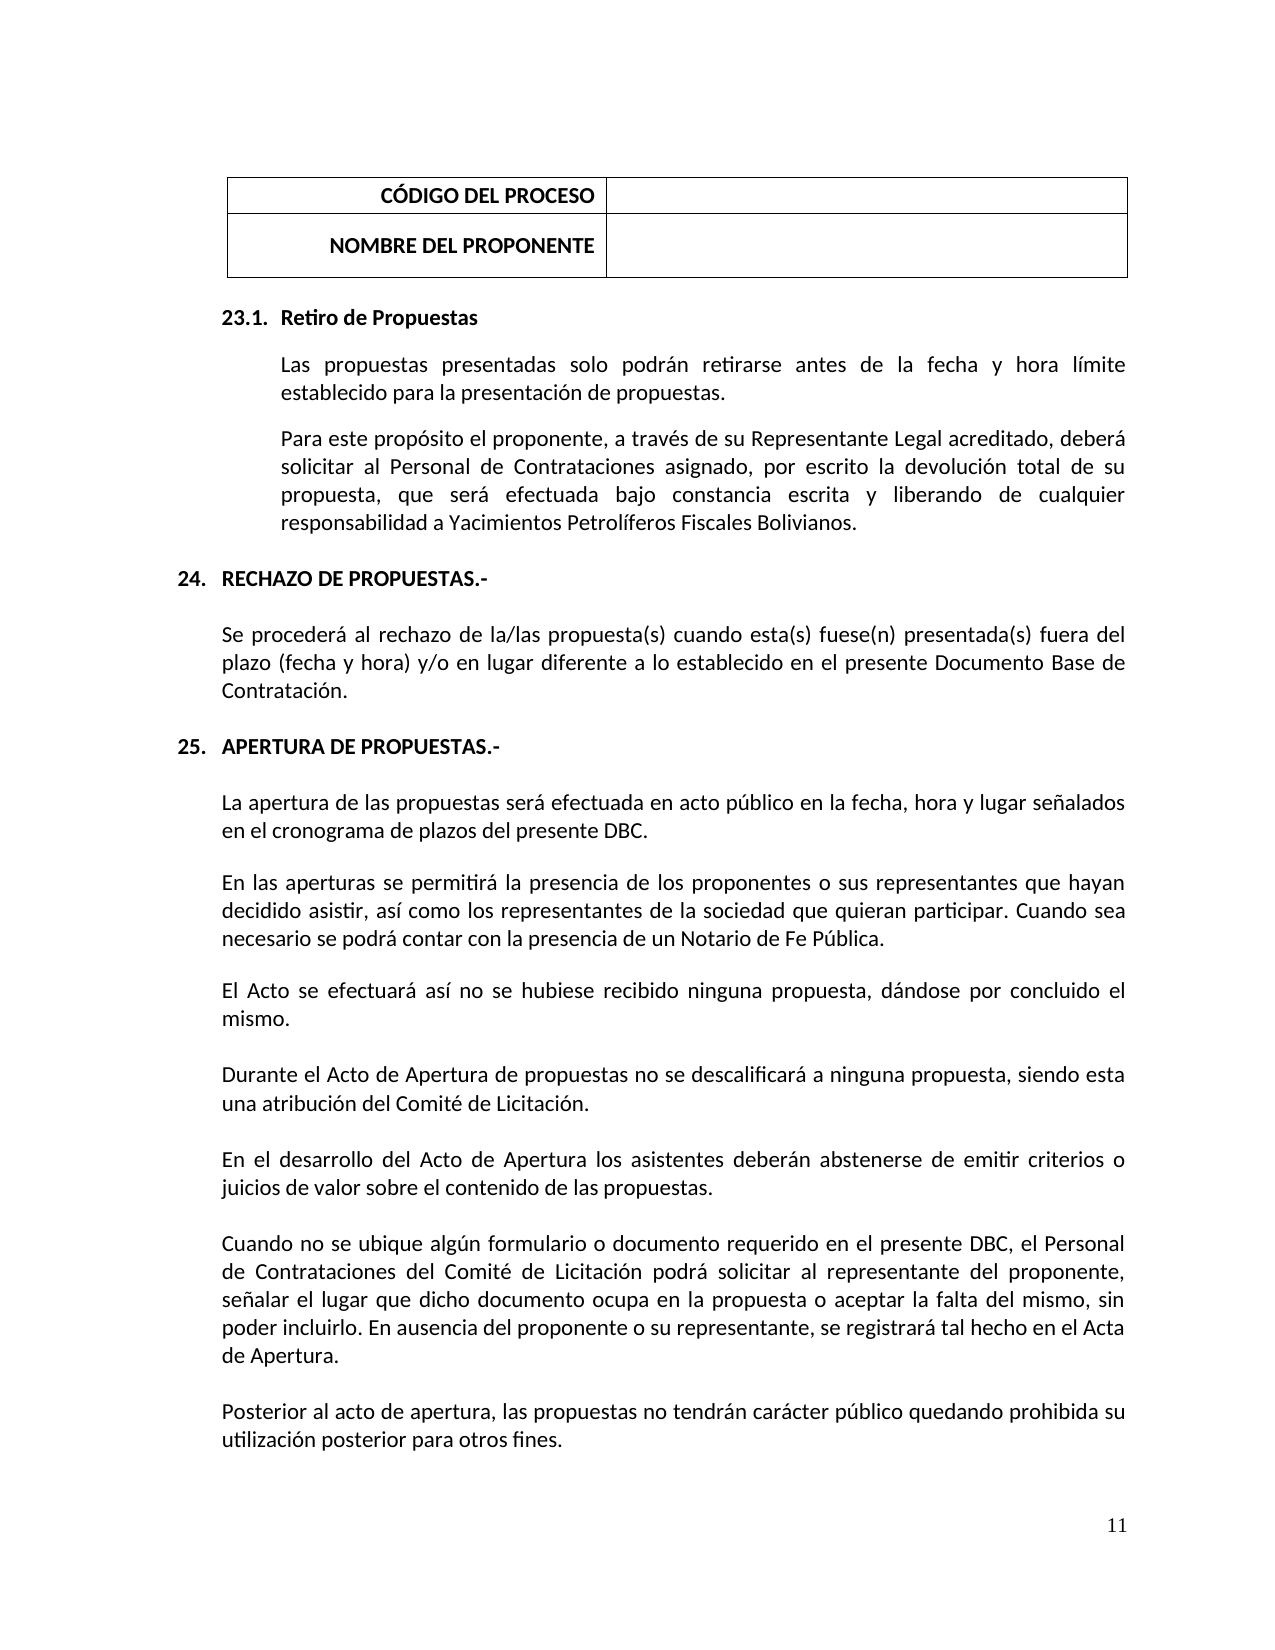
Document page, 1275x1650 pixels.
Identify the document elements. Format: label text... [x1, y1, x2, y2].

title Retiro de Propuestas [221, 303, 1127, 331]
list Las propuestas presentadas solo podrán retirarse antes de la fecha y hora límite establecido para la presentación de propuestas. [281, 350, 1127, 406]
text La apertura de las propuestas será efectuada en acto público en la fecha, hora y lugar señalados en el cronograma de plazos del presente DBC. [222, 788, 1127, 844]
list APERTURA DE PROPUESTAS.- [177, 732, 1127, 760]
text Posterior al acto de apertura, las propuestas no tendrán carácter público quedando prohibida su utilización posterior para otros fines. [222, 1397, 1127, 1453]
table_cell [607, 178, 1127, 213]
text Se procederá al rechazo de la/las propuesta(s) cuando esta(s) fuese(n) presentada(s) fuera del plazo (fecha y hora) y/o en lugar diferente a lo establecido en el presente Documento Base de Contratación. [222, 620, 1127, 704]
list RECHAZO DE PROPUESTAS.- [177, 564, 1127, 592]
text Cuando no se ubique algún formulario o documento requerido en el presente DBC, el Personal de Contrataciones del Comité de Licitación podrá solicitar al representante del proponente, señalar el lugar que dicho documento ocupa en la propuesta o aceptar la falta del mismo, sin poder incluirlo. En ausencia del proponente o su representante, se registrará tal hecho en el Acta de Apertura. [222, 1229, 1127, 1369]
table_cell NOMBRE DEL PROPONENTE [228, 214, 606, 277]
table_cell [607, 214, 1127, 277]
text En las aperturas se permitirá la presencia de los proponentes o sus representantes que hayan decidido asistir, así como los representantes de la sociedad que quieran participar. Cuando sea necesario se podrá contar con la presencia de un Notario de Fe Pública. [222, 868, 1127, 952]
list Para este propósito el proponente, a través de su Representante Legal acreditado, deberá solicitar al Personal de Contrataciones asignado, por escrito la devolución total de su propuesta, que será efectuada bajo constancia escrita y liberando de cualquier responsabilidad a Yacimientos Petrolíferos Fiscales Bolivianos. [281, 424, 1127, 536]
text En el desarrollo del Acto de Apertura los asistentes deberán abstenerse de emitir criterios o juicios de valor sobre el contenido de las propuestas. [222, 1145, 1127, 1201]
table_cell CÓDIGO DEL PROCESO [228, 178, 606, 213]
text El Acto se efectuará así no se hubiese recibido ninguna propuesta, dándose por concluido el mismo. [222, 977, 1127, 1033]
text Durante el Acto de Apertura de propuestas no se descalificará a ninguna propuesta, siendo esta una atribución del Comité de Licitación. [222, 1061, 1127, 1117]
